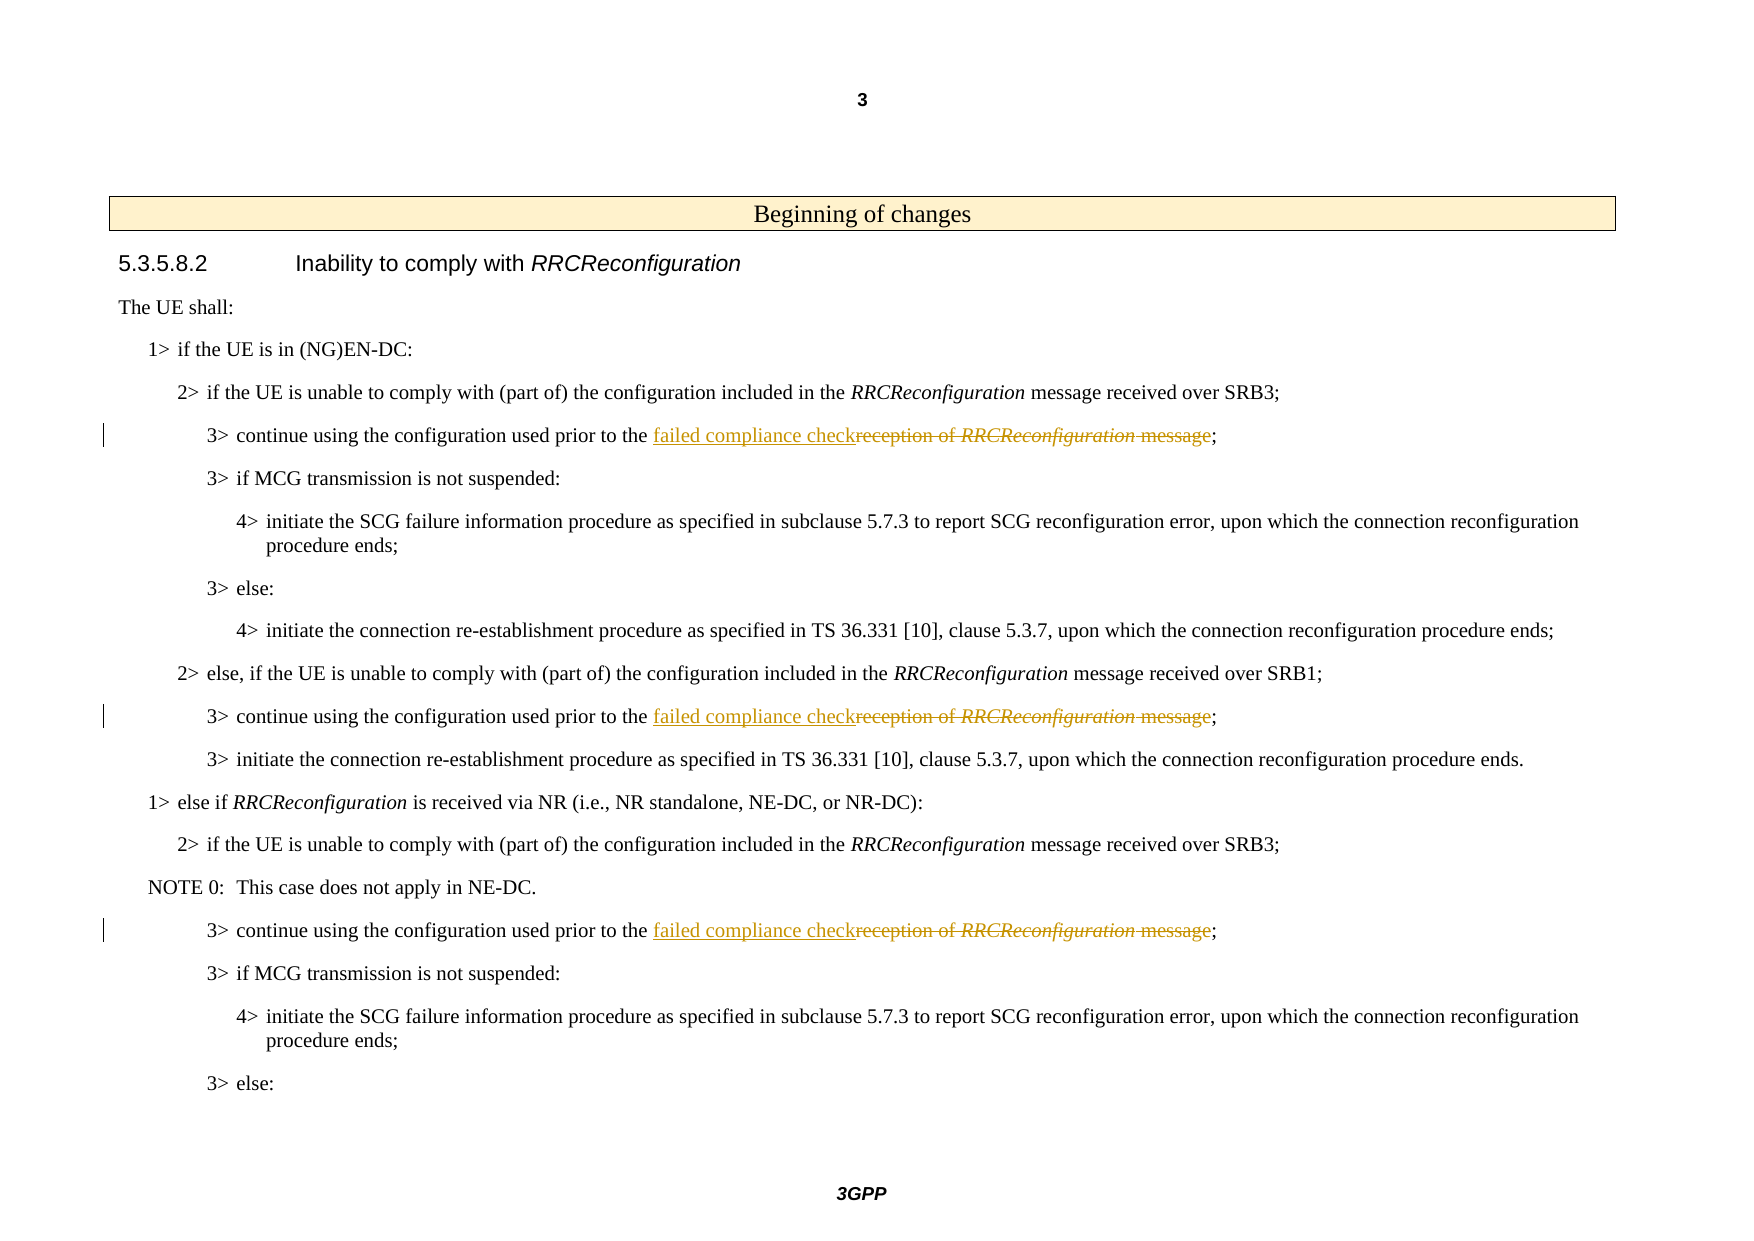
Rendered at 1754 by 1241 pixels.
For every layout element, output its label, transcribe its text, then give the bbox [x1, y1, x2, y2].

text 3> continue using the configuration used prior to the ; [207, 423, 1606, 447]
text 3> if MCG transmission is not suspended: [207, 961, 1606, 985]
text 2> if the UE is unable to comply with (part of) the configuration included in the RRCReconfiguration message received over SRB3; [177, 832, 1606, 856]
text 3> continue using the configuration used prior to the ; [207, 704, 1606, 728]
text Beginning of changes [110, 197, 1615, 230]
text 2> else, if the UE is unable to comply with (part of) the configuration included in the RRCReconfiguration message received over SRB1; [177, 661, 1606, 685]
text 4> initiate the connection re-establishment procedure as specified in TS 36.331 [10], clause 5.3.7, upon which the connection reconfiguration procedure ends; [236, 618, 1606, 642]
text NOTE 0: This case does not apply in NE-DC. [148, 875, 1606, 899]
subtitle 5.3.5.8.2 Inability to comply with RRCReconfiguration [118, 249, 1606, 276]
text 3> else: [207, 576, 1606, 599]
text 3> initiate the connection re-establishment procedure as specified in TS 36.331 [10], clause 5.3.7, upon which the connection reconfiguration procedure ends. [207, 747, 1606, 771]
text 2> if the UE is unable to comply with (part of) the configuration included in the RRCReconfiguration message received over SRB3; [177, 380, 1606, 404]
text 1> if the UE is in (NG)EN-DC: [148, 337, 1606, 361]
text 4> initiate the SCG failure information procedure as specified in subclause 5.7.3 to report SCG reconfiguration error, upon which the connection reconfiguration procedure ends; [236, 509, 1606, 557]
text 3> continue using the configuration used prior to the ; [207, 918, 1606, 942]
text 3> else: [207, 1071, 1606, 1094]
text The UE shall: [118, 294, 1606, 319]
text 4> initiate the SCG failure information procedure as specified in subclause 5.7.3 to report SCG reconfiguration error, upon which the connection reconfiguration procedure ends; [236, 1004, 1606, 1052]
text 1> else if RRCReconfiguration is received via NR (i.e., NR standalone, NE-DC, or NR-DC): [148, 789, 1606, 814]
text 3> if MCG transmission is not suspended: [207, 466, 1606, 490]
